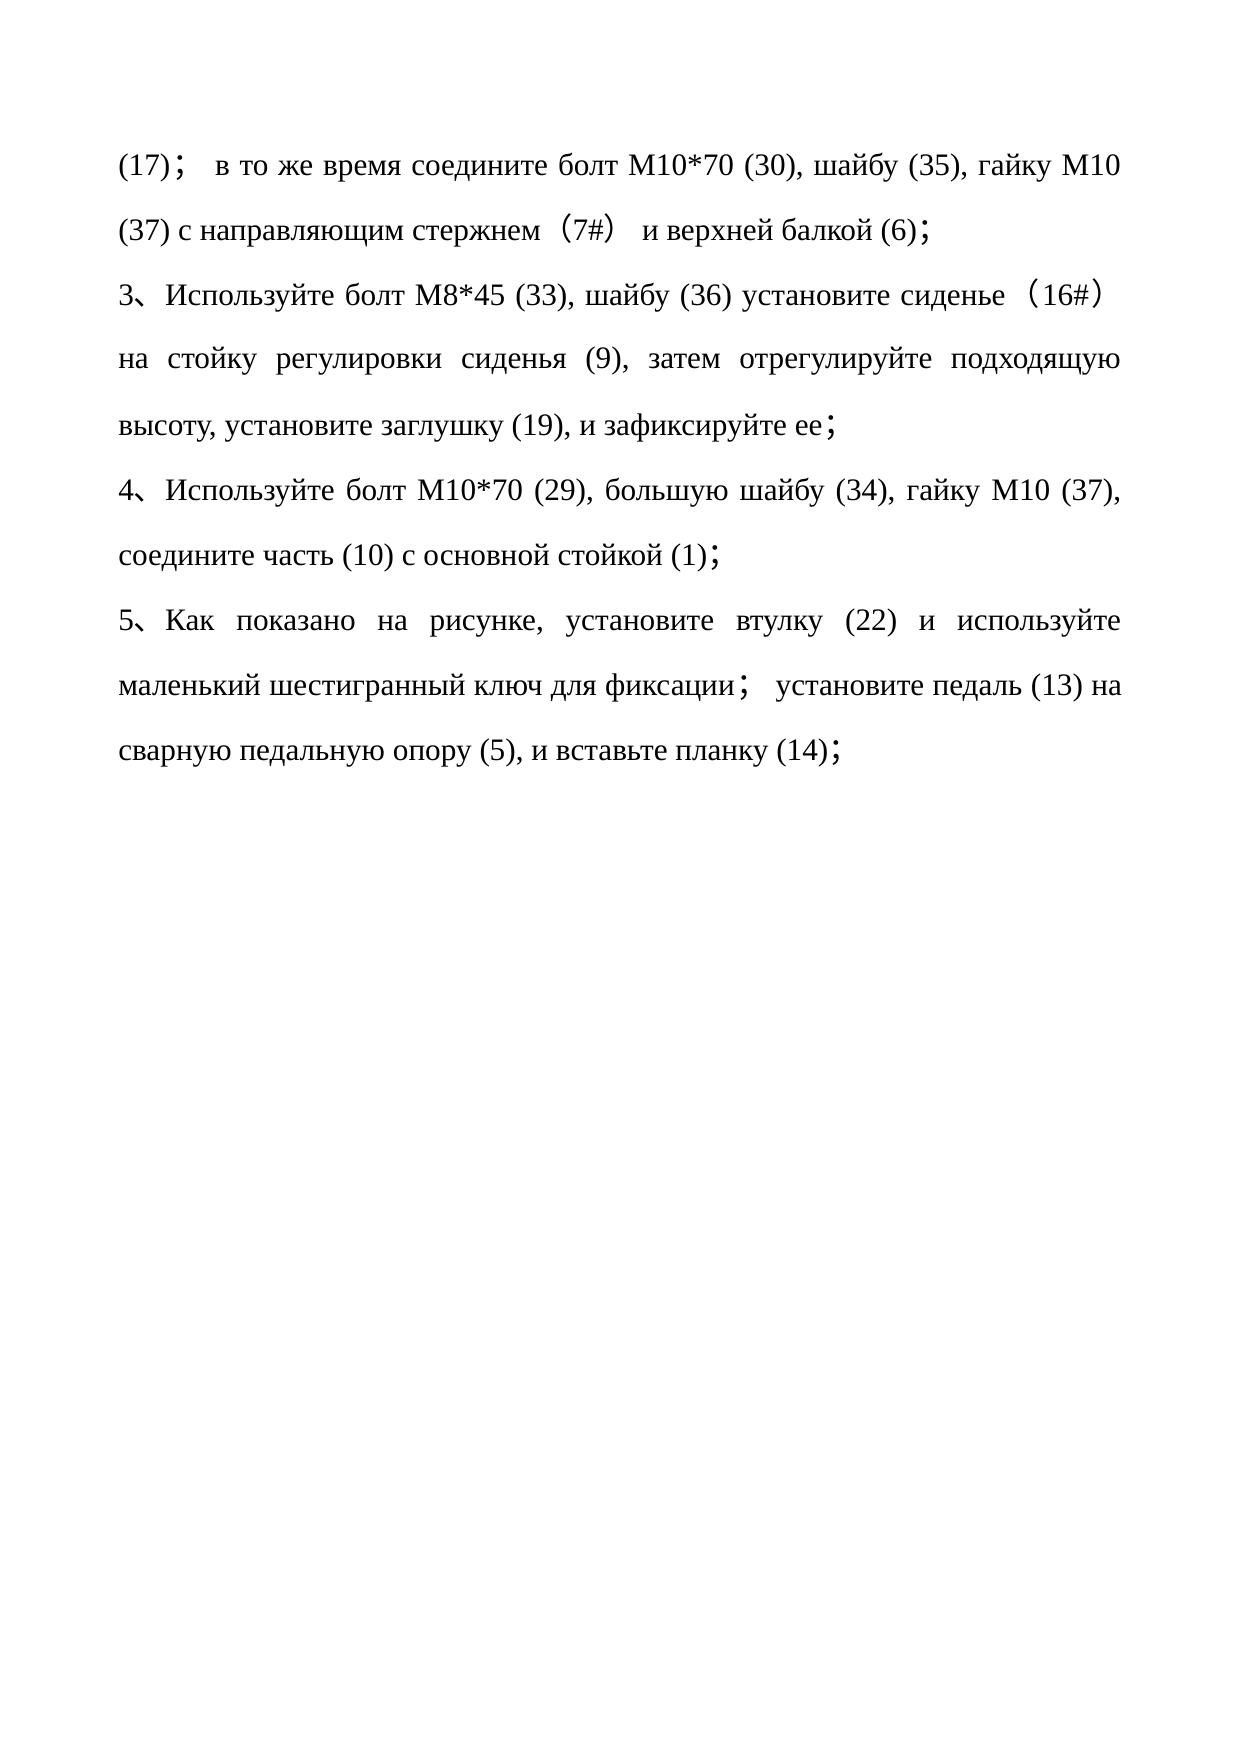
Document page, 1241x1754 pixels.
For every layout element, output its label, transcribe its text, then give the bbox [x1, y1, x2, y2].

list Как показано на рисунке, установите втулку (22) и используйте маленький шестигранный ключ для фиксации； установите педаль (13) на сварную педальную опору (5), и вставьте планку (14)； [118, 584, 1122, 779]
list Используйте болт M8*45 (33), шайбу (36) установите сиденье（16#） на стойку регулировки сиденья (9), затем отрегулируйте подходящую высоту, установите заглушку (19), и зафиксируйте ее； [118, 259, 1122, 454]
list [118, 129, 1122, 259]
list Используйте болт M10*70 (29), большую шайбу (34), гайку M10 (37), соедините часть (10) с основной стойкой (1)； [118, 454, 1122, 584]
